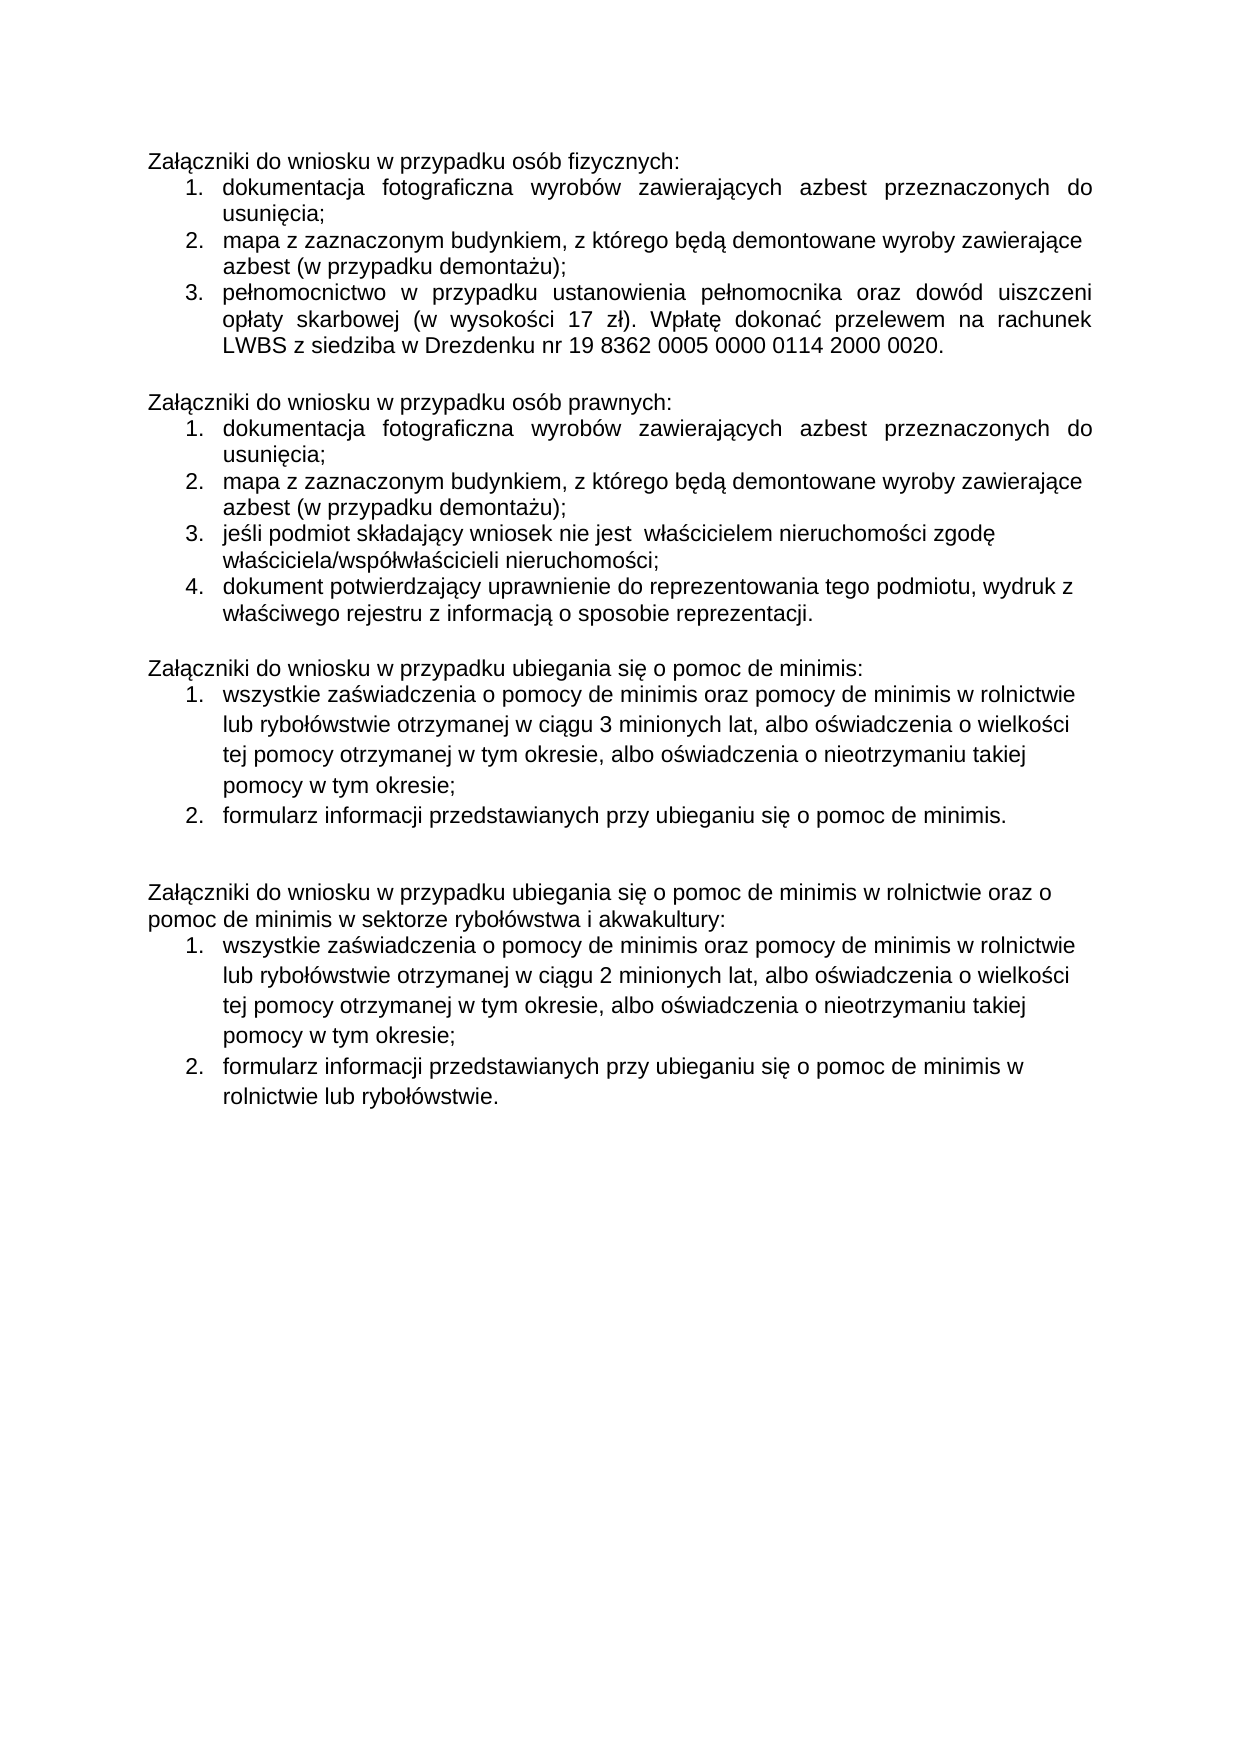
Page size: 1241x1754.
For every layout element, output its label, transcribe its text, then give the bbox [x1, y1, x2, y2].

list formularz informacji przedstawianych przy ubieganiu się o pomoc de minimis w rolnictwie lub rybołówstwie. [185, 1053, 1093, 1109]
list mapa z zaznaczonym budynkiem, z którego będą demontowane wyroby zawierające azbest (w przypadku demontażu); [185, 468, 1093, 520]
list formularz informacji przedstawianych przy ubieganiu się o pomoc de minimis. [185, 802, 1093, 828]
list mapa z zaznaczonym budynkiem, z którego będą demontowane wyroby zawierające azbest (w przypadku demontażu); [185, 227, 1093, 279]
list jeśli podmiot składający wniosek nie jest właścicielem nieruchomości zgodę właściciela/współwłaścicieli nieruchomości; [185, 520, 1093, 573]
list dokumentacja fotograficzna wyrobów zawierających azbest przeznaczonych do usunięcia; [185, 174, 1093, 227]
text Załączniki do wniosku w przypadku osób fizycznych: [148, 148, 1093, 174]
text Załączniki do wniosku w przypadku ubiegania się o pomoc de minimis: [148, 654, 1093, 681]
list wszystkie zaświadczenia o pomocy de minimis oraz pomocy de minimis w rolnictwie lub rybołówstwie otrzymanej w ciągu 3 minionych lat, albo oświadczenia o wielkości tej pomocy otrzymanej w tym okresie, albo oświadczenia o nieotrzymaniu takiej pomocy w tym okresie; [185, 681, 1093, 798]
list wszystkie zaświadczenia o pomocy de minimis oraz pomocy de minimis w rolnictwie lub rybołówstwie otrzymanej w ciągu 2 minionych lat, albo oświadczenia o wielkości tej pomocy otrzymanej w tym okresie, albo oświadczenia o nieotrzymaniu takiej pomocy w tym okresie; [185, 932, 1093, 1049]
list pełnomocnictwo w przypadku ustanowienia pełnomocnika oraz dowód uiszczeni opłaty skarbowej (w wysokości 17 zł). Wpłatę dokonać przelewem na rachunek LWBS z siedziba w Drezdenku nr 19 8362 0005 0000 0114 2000 0020. [185, 279, 1093, 358]
list dokumentacja fotograficzna wyrobów zawierających azbest przeznaczonych do usunięcia; [185, 415, 1093, 468]
text Załączniki do wniosku w przypadku osób prawnych: [148, 389, 1093, 415]
text Załączniki do wniosku w przypadku ubiegania się o pomoc de minimis w rolnictwie oraz o pomoc de minimis w sektorze rybołówstwa i akwakultury: [148, 879, 1093, 932]
list dokument potwierdzający uprawnienie do reprezentowania tego podmiotu, wydruk z właściwego rejestru z informacją o sposobie reprezentacji. [185, 573, 1093, 626]
